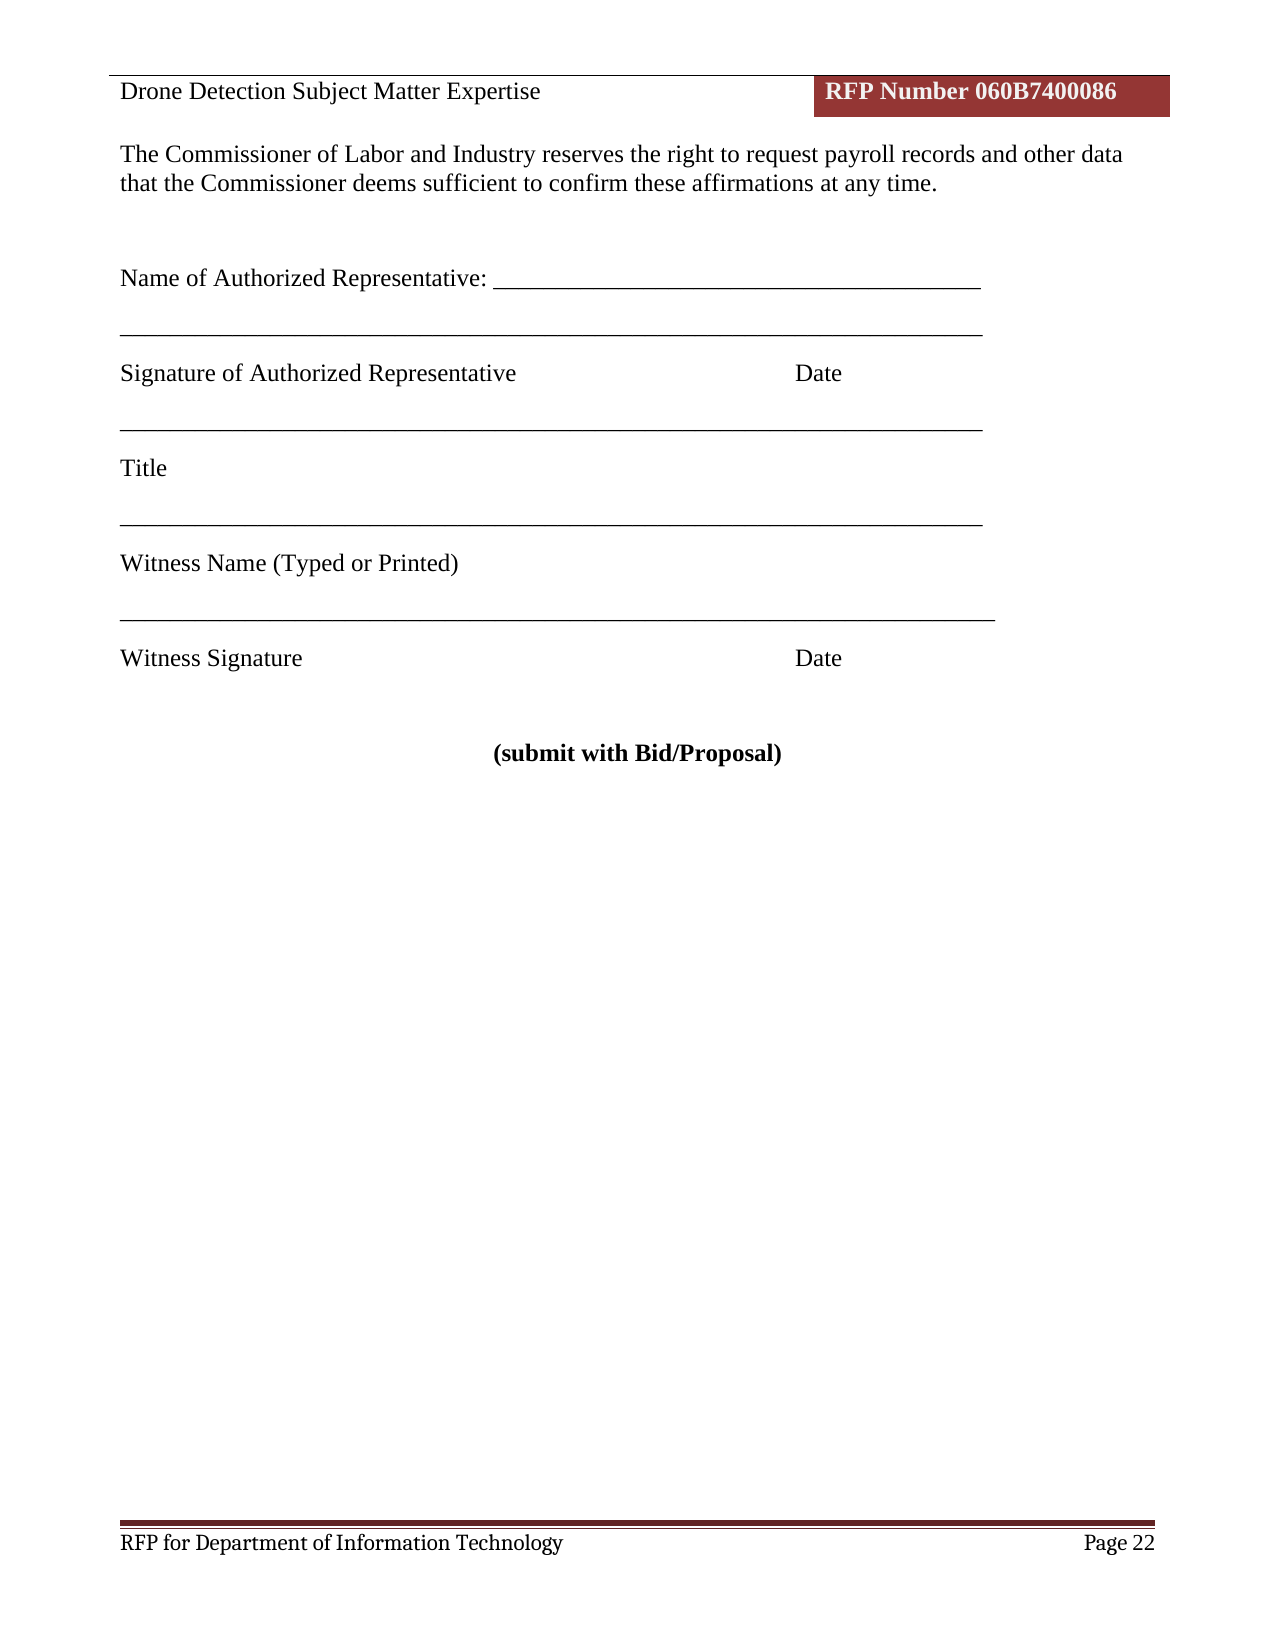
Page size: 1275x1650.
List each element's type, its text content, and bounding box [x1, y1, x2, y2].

text Witness Name (Typed or Printed) [120, 548, 1155, 576]
text Name of Authorized Representative: _______________________________________ [120, 263, 1155, 291]
text _____________________________________________________________________ [120, 500, 1155, 529]
text Witness Signature Date [120, 643, 1155, 671]
text Signature of Authorized Representative Date [120, 358, 1155, 386]
text (submit with Bid/Proposal) [120, 738, 1155, 766]
text _____________________________________________________________________ [120, 405, 1155, 434]
text _____________________________________________________________________ [120, 310, 1155, 339]
text ______________________________________________________________________ [120, 595, 1155, 624]
text Title [120, 453, 1155, 481]
text The Commissioner of Labor and Industry reserves the right to request payroll records and other data that the Commissioner deems sufficient to confirm these affirmations at any time. [120, 139, 1155, 196]
